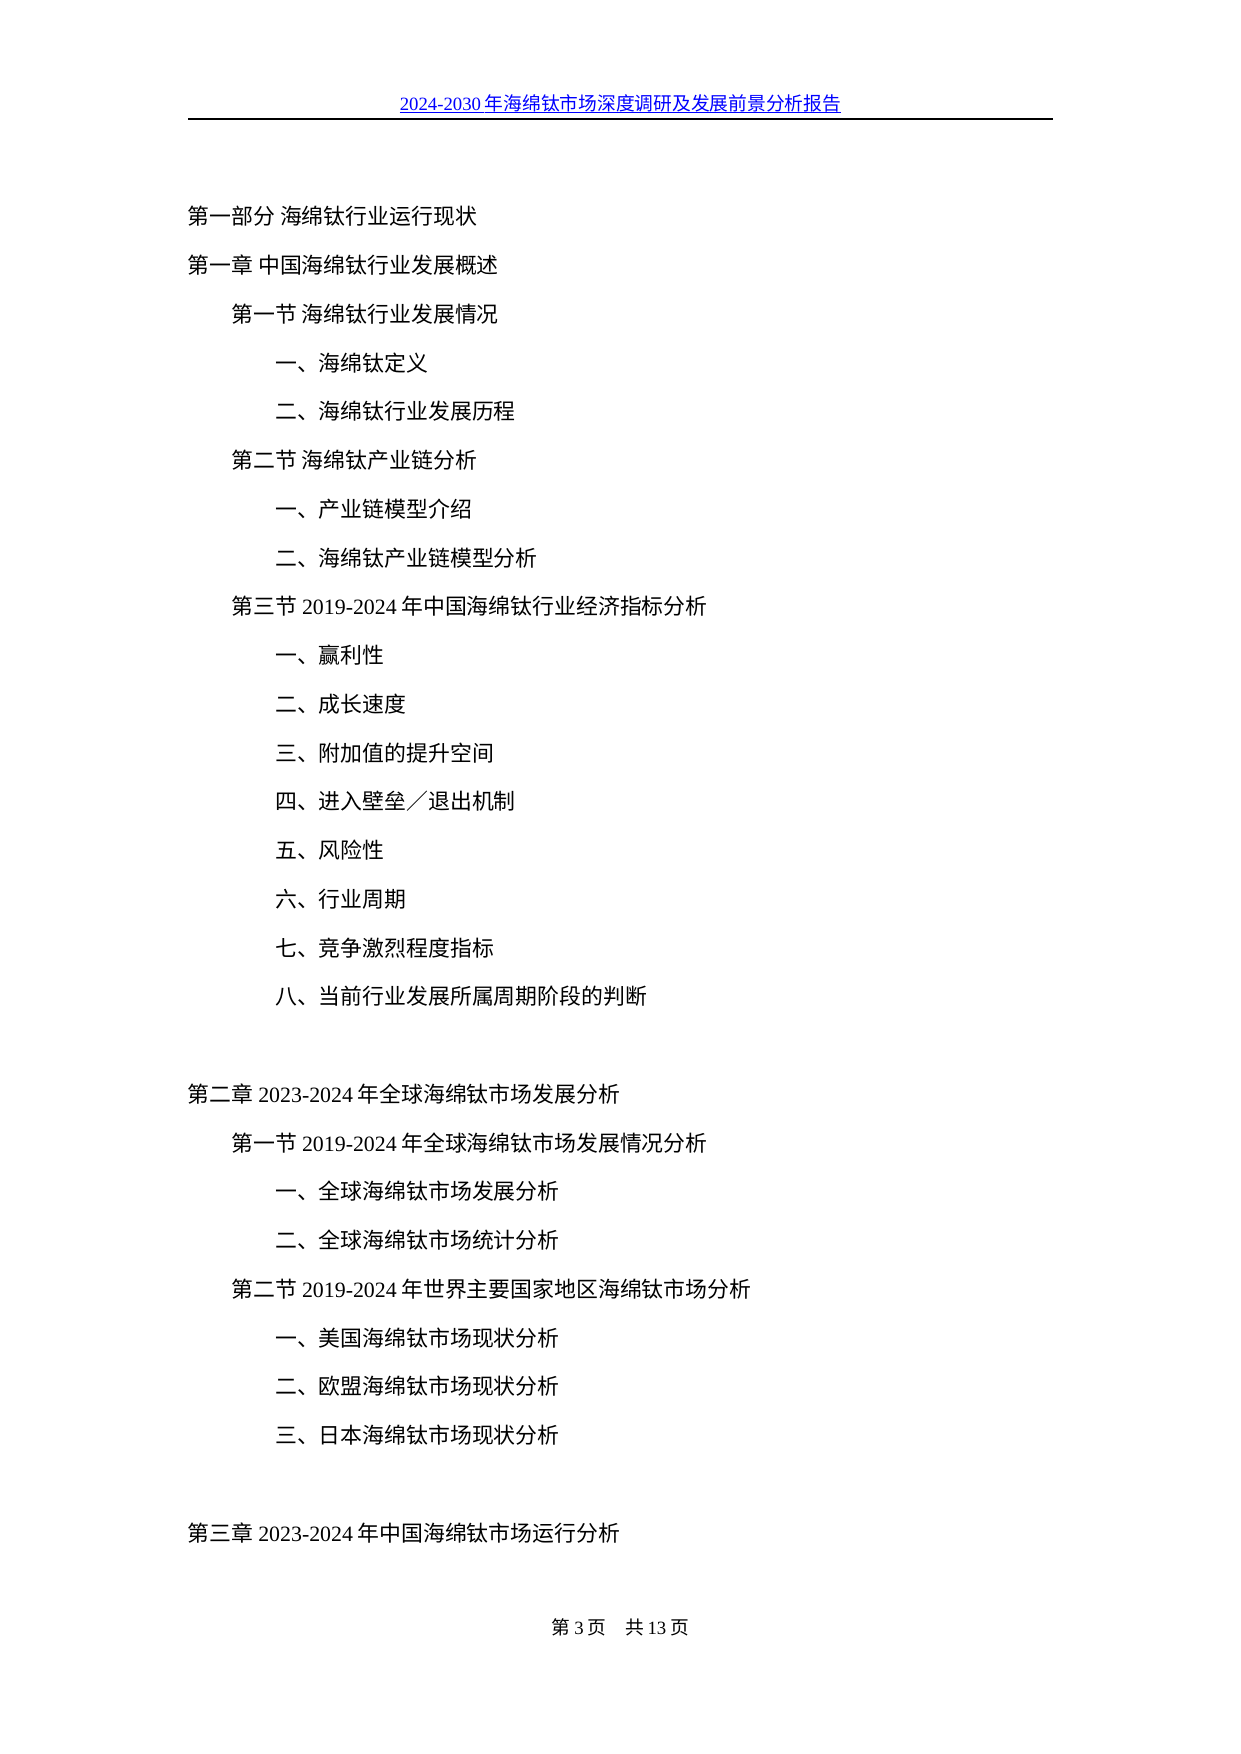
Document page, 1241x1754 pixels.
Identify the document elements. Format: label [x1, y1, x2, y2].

text [187, 150, 1053, 1548]
